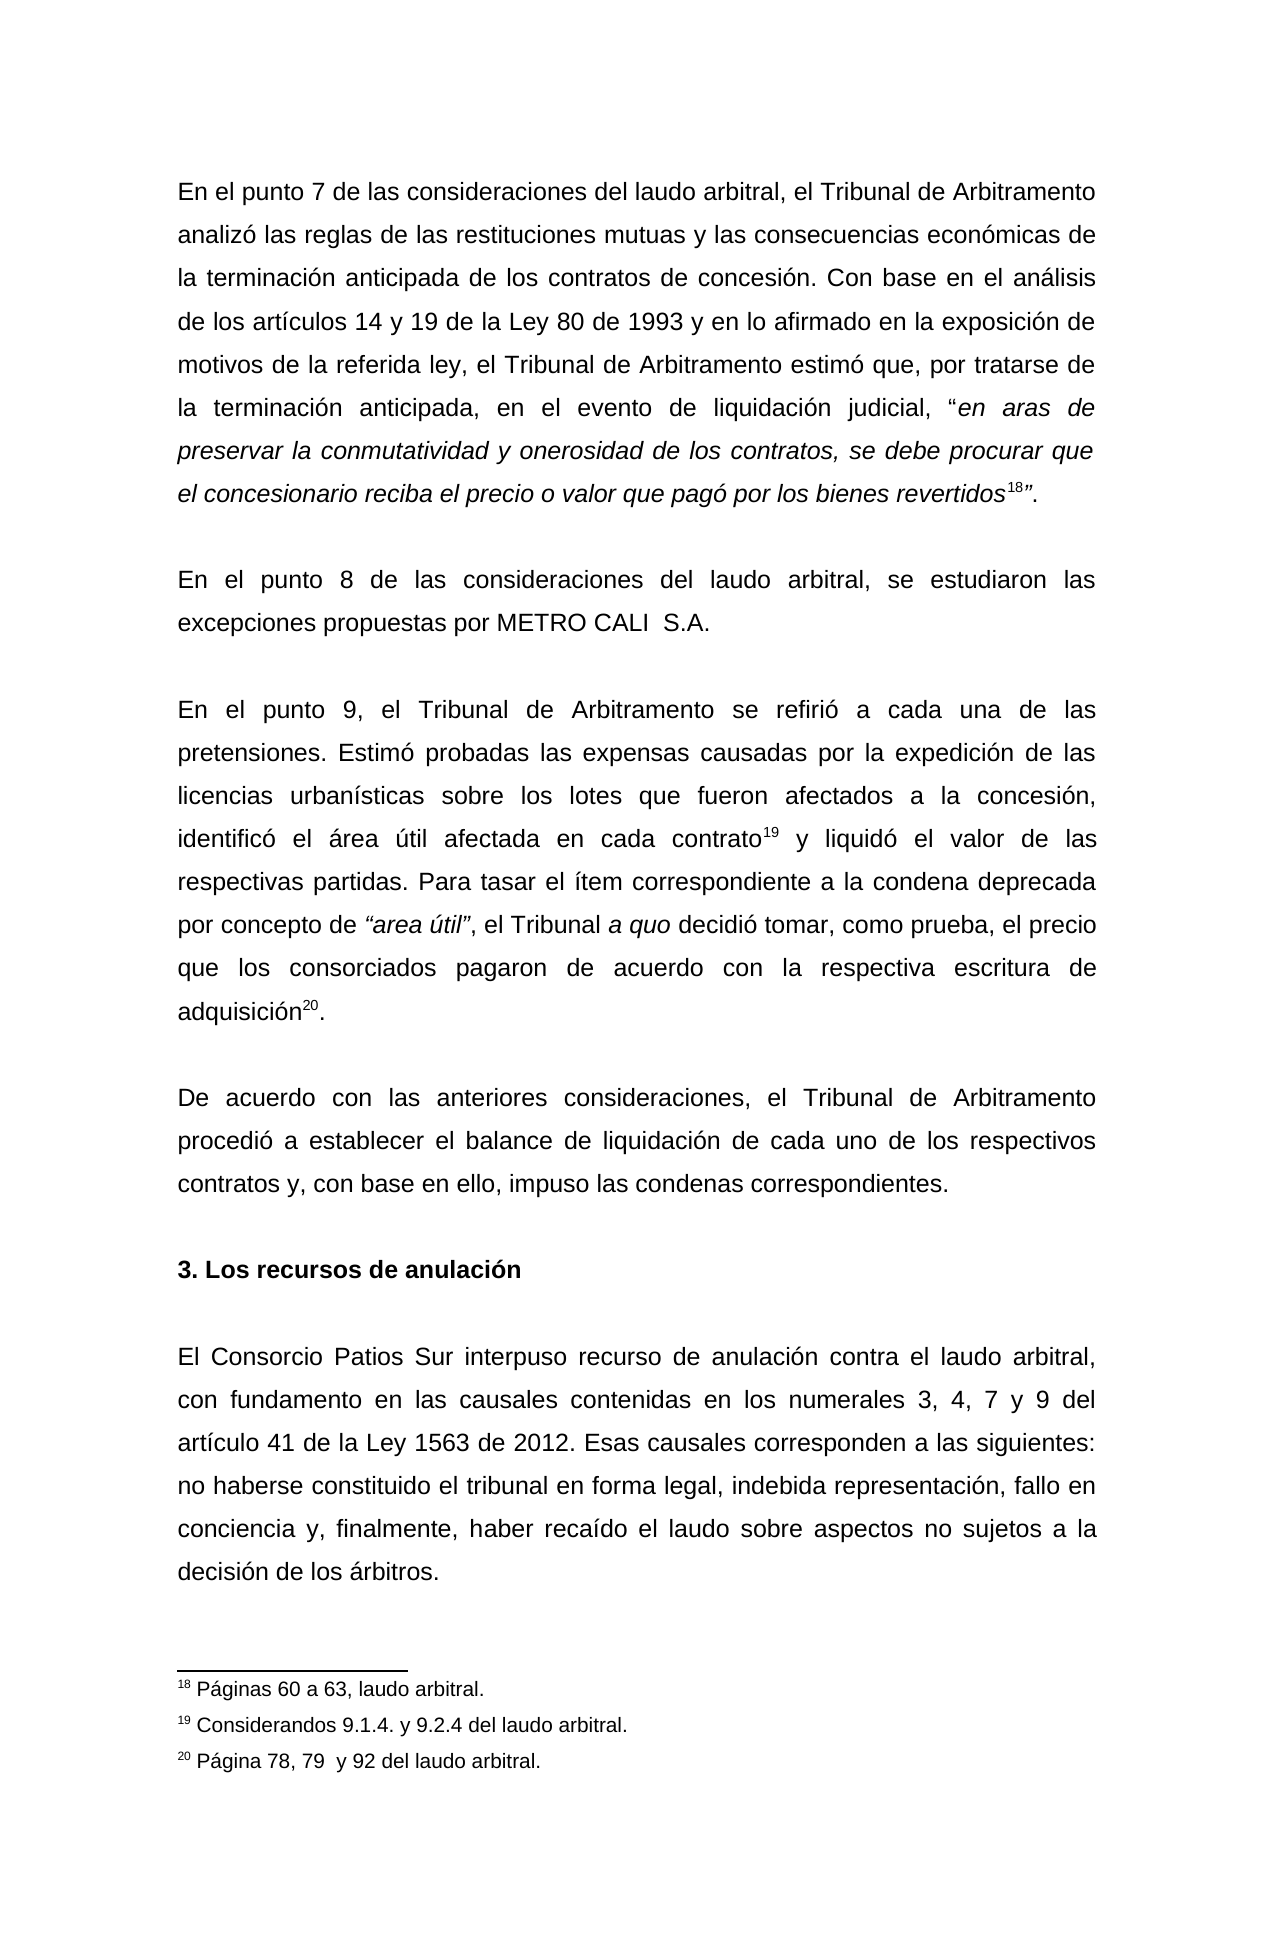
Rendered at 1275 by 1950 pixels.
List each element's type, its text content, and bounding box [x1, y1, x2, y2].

list En el punto 8 de las consideraciones del laudo arbitral, se estudiaron las excepciones propuestas por METRO CALI S.A. [177, 565, 1098, 637]
list 3. Los recursos de anulación [177, 1255, 1098, 1284]
list En el punto 9, el Tribunal de Arbitramento se refirió a cada una de las pretensiones. Estimó probadas las expensas causadas por la expedición de las licencias urbanísticas sobre los lotes que fueron afectados a la concesión, identificó el área útil afectada en cada contrato y liquidó el valor de las respectivas partidas. Para tasar el ítem correspondiente a la condena deprecada por concepto de “area útil”, el Tribunal a quo decidió tomar, como prueba, el precio que los consorciados pagaron de acuerdo con la respectiva escritura de adquisición. [177, 695, 1098, 1025]
list El Consorcio Patios Sur interpuso recurso de anulación contra el laudo arbitral, con fundamento en las causales contenidas en los numerales 3, 4, 7 y 9 del artículo 41 de la Ley 1563 de 2012. Esas causales corresponden a las siguientes: no haberse constituido el tribunal en forma legal, indebida representación, fallo en conciencia y, finalmente, haber recaído el laudo sobre aspectos no sujetos a la decisión de los árbitros. [177, 1342, 1098, 1586]
list De acuerdo con las anteriores consideraciones, el Tribunal de Arbitramento procedió a establecer el balance de liquidación de cada uno de los respectivos contratos y, con base en ello, impuso las condenas correspondientes. [177, 1083, 1098, 1198]
list En el punto 7 de las consideraciones del laudo arbitral, el Tribunal de Arbitramento analizó las reglas de las restituciones mutuas y las consecuencias económicas de la terminación anticipada de los contratos de concesión. Con base en el análisis de los artículos 14 y 19 de la Ley 80 de 1993 y en lo afirmado en la exposición de motivos de la referida ley, el Tribunal de Arbitramento estimó que, por tratarse de la terminación anticipada, en el evento de liquidación judicial, “en aras de preservar la conmutatividad y onerosidad de los contratos, se debe procurar que el concesionario reciba el precio o valor que pagó por los bienes revertidos”. [177, 177, 1098, 508]
